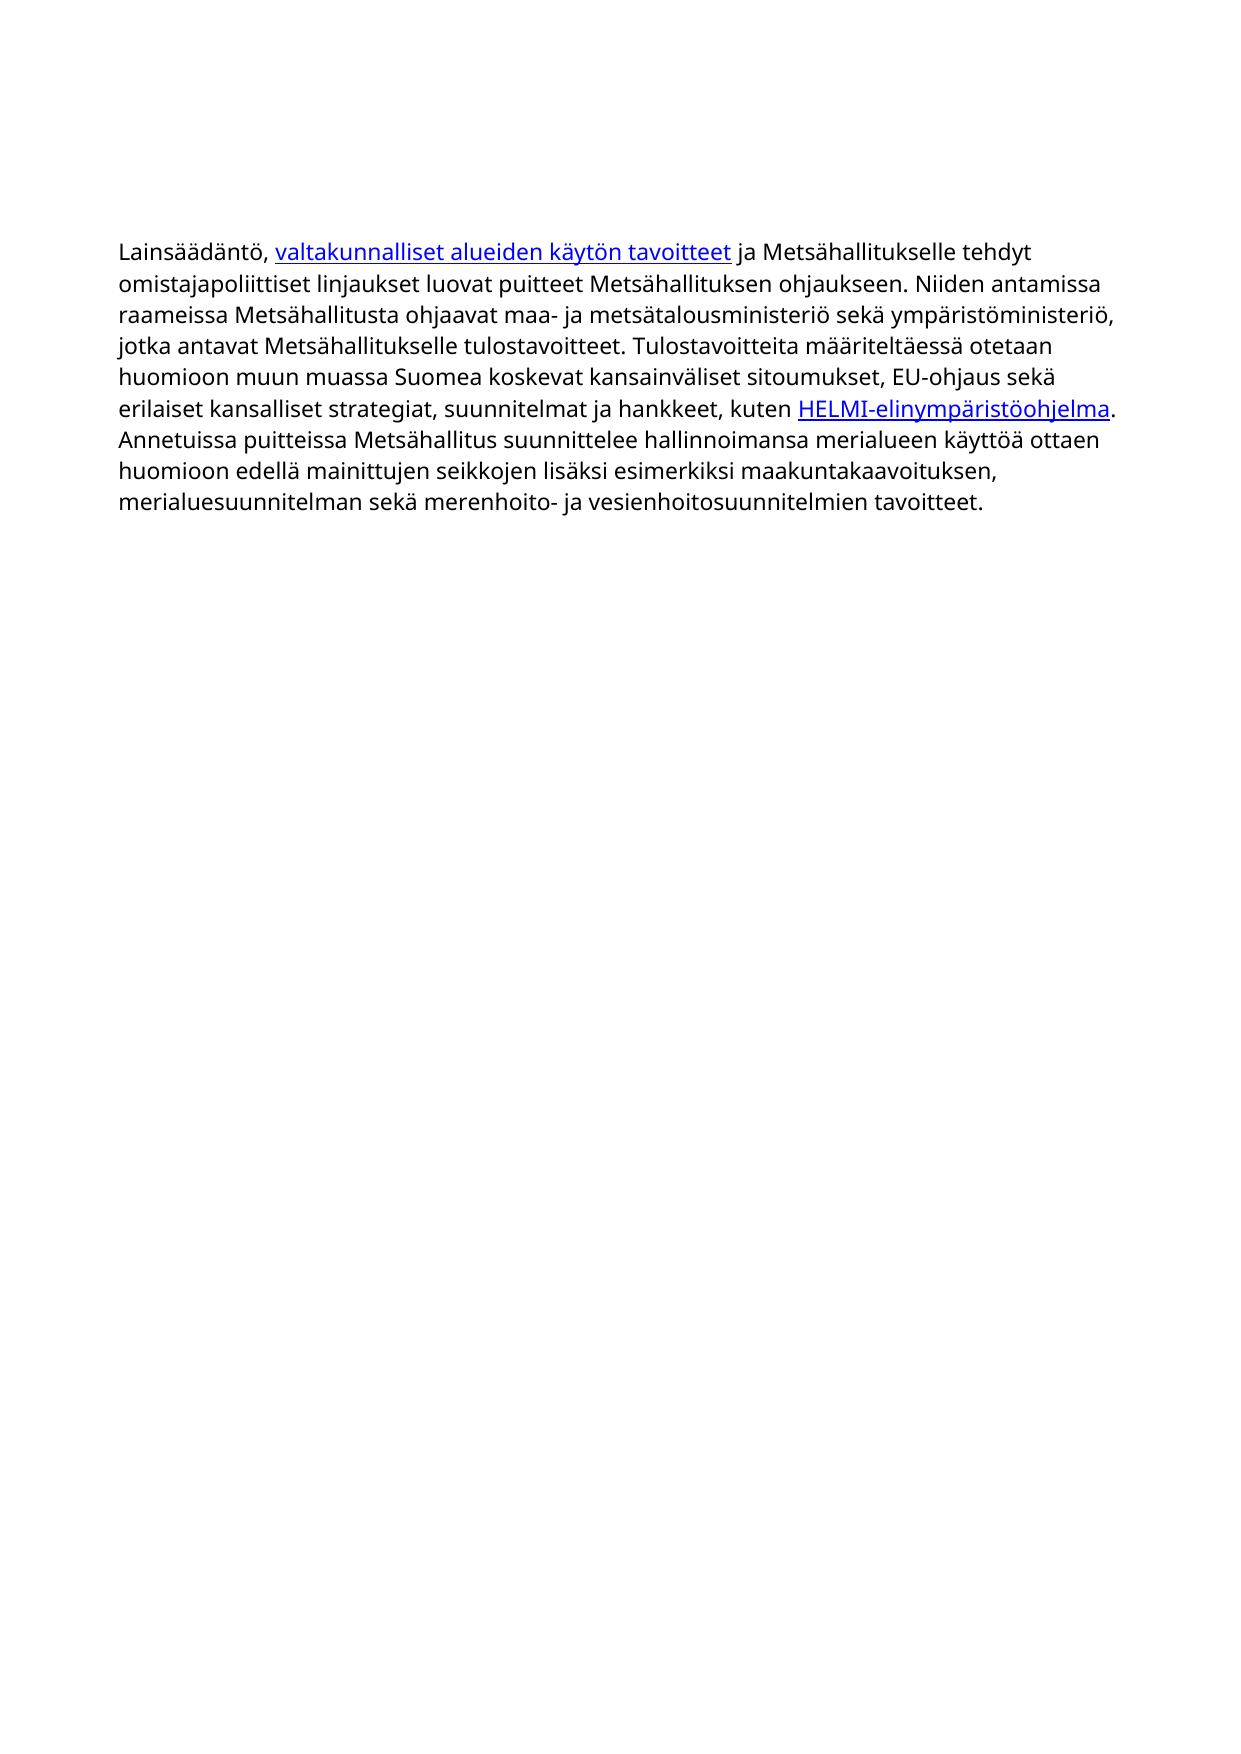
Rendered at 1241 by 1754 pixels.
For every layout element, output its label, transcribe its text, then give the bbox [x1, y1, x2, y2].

list Lainsäädäntö, valtakunnalliset alueiden käytön tavoitteet ja Metsähallitukselle tehdyt omistajapoliittiset linjaukset luovat puitteet Metsähallituksen ohjaukseen. Niiden antamissa raameissa Metsähallitusta ohjaavat maa- ja metsätalousministeriö sekä ympäristöministeriö, jotka antavat Metsähallitukselle tulostavoitteet. Tulostavoitteita määriteltäessä otetaan huomioon muun muassa Suomea koskevat kansainväliset sitoumukset, EU-ohjaus sekä erilaiset kansalliset strategiat, suunnitelmat ja hankkeet, kuten HELMI-elinympäristöohjelma. Annetuissa puitteissa Metsähallitus suunnittelee hallinnoimansa merialueen käyttöä ottaen huomioon edellä mainittujen seikkojen lisäksi esimerkiksi maakuntakaavoituksen, merialuesuunnitelman sekä merenhoito- ja vesienhoitosuunnitelmien tavoitteet. [118, 236, 1122, 517]
